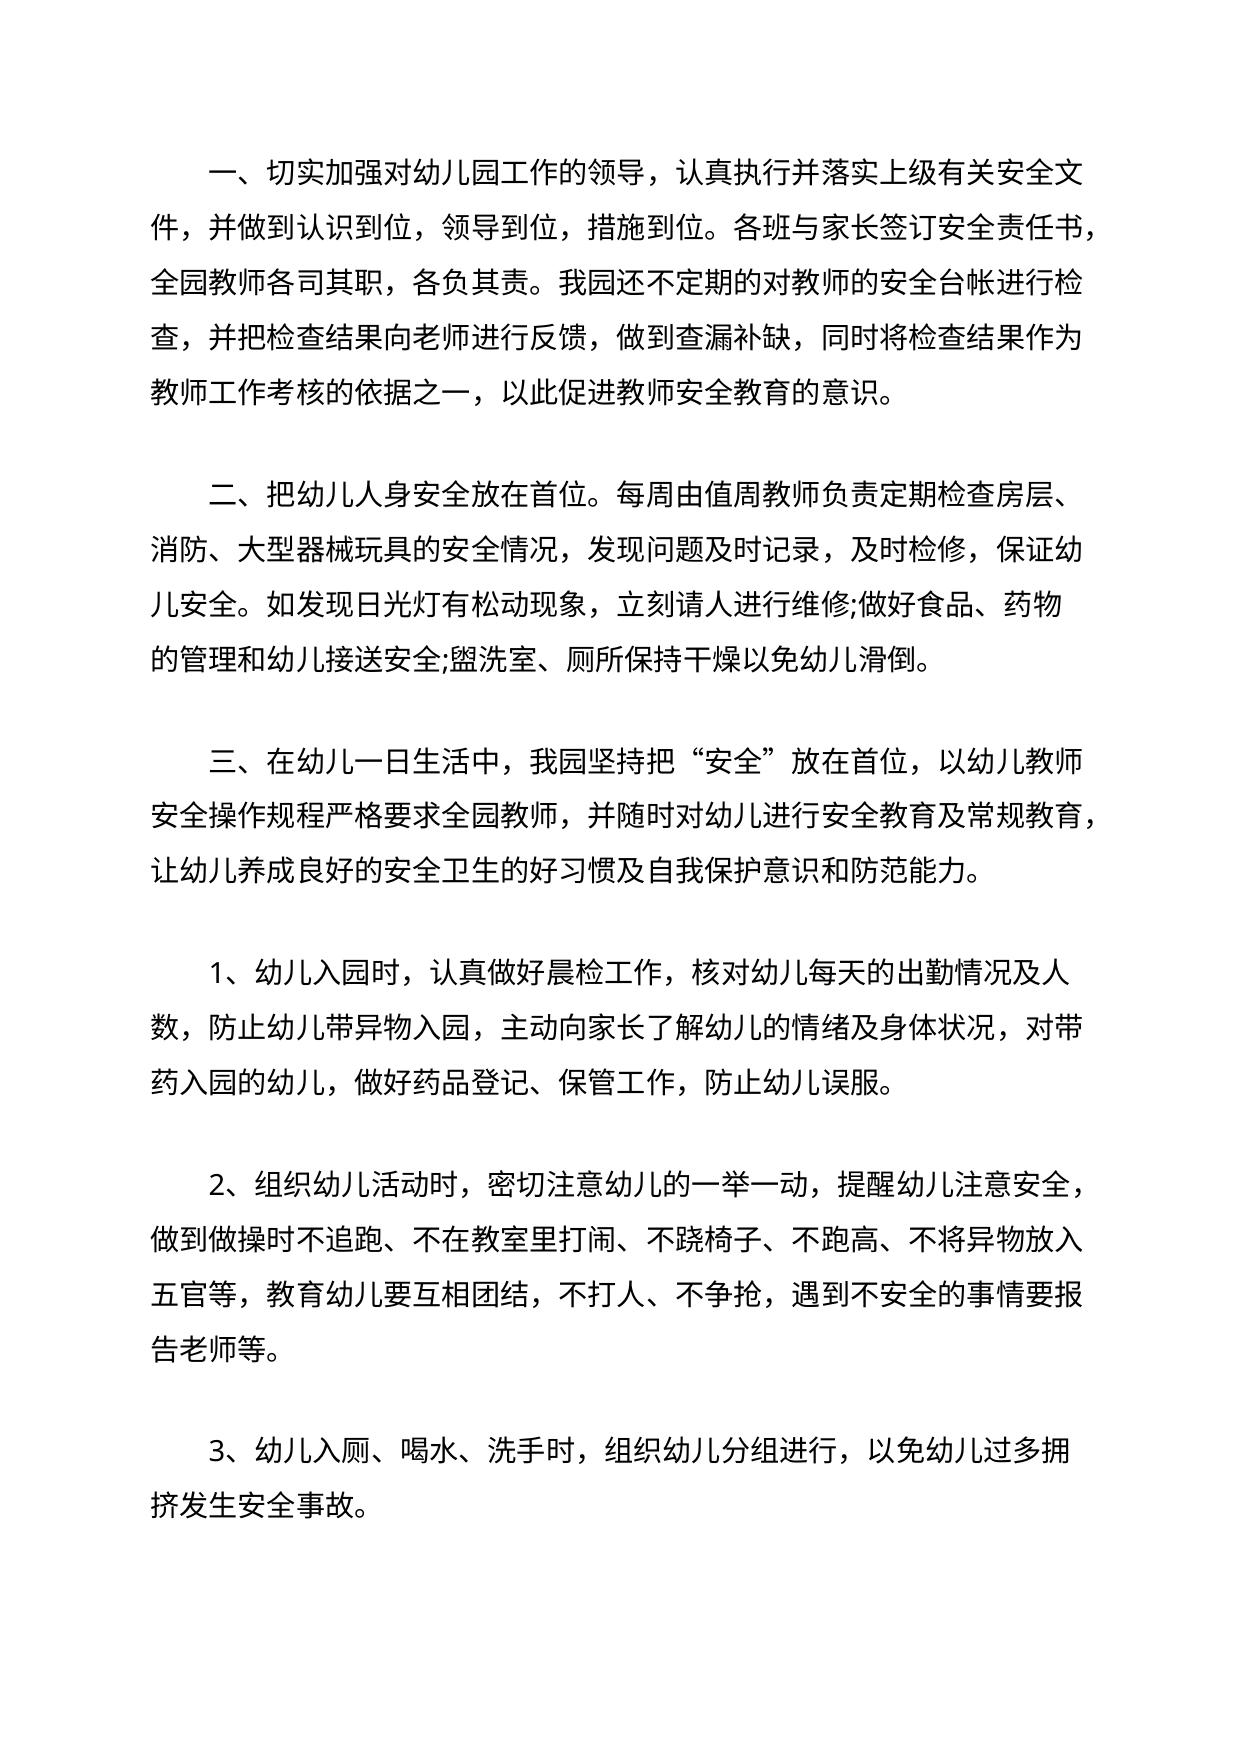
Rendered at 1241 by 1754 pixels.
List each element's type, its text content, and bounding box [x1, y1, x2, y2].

text 一、切实加强对幼儿园工作的领导，认真执行并落实上级有关安全文件，并做到认识到位，领导到位，措施到位。各班与家长签订安全责任书，全园教师各司其职，各负其责。我园还不定期的对教师的安全台帐进行检查，并把检查结果向老师进行反馈，做到查漏补缺，同时将检查结果作为教师工作考核的依据之一，以此促进教师安全教育的意识。 [150, 150, 1090, 412]
text 二、把幼儿人身安全放在首位。每周由值周教师负责定期检查房层、消防、大型器械玩具的安全情况，发现问题及时记录，及时检修，保证幼儿安全。如发现日光灯有松动现象，立刻请人进行维修;做好食品、药物的管理和幼儿接送安全;盥洗室、厕所保持干燥以免幼儿滑倒。 [150, 471, 1090, 678]
text 1、幼儿入园时，认真做好晨检工作，核对幼儿每天的出勤情况及人数，防止幼儿带异物入园，主动向家长了解幼儿的情绪及身体状况，对带药入园的幼儿，做好药品登记、保管工作，防止幼儿误服。 [150, 950, 1090, 1102]
text 3、幼儿入厕、喝水、洗手时，组织幼儿分组进行，以免幼儿过多拥挤发生安全事故。 [150, 1428, 1090, 1525]
text 2、组织幼儿活动时，密切注意幼儿的一举一动，提醒幼儿注意安全，做到做操时不追跑、不在教室里打闹、不跷椅子、不跑高、不将异物放入五官等，教育幼儿要互相团结，不打人、不争抢，遇到不安全的事情要报告老师等。 [150, 1161, 1090, 1368]
text 三、在幼儿一日生活中，我园坚持把“安全”放在首位，以幼儿教师安全操作规程严格要求全园教师，并随时对幼儿进行安全教育及常规教育，让幼儿养成良好的安全卫生的好习惯及自我保护意识和防范能力。 [150, 738, 1090, 890]
